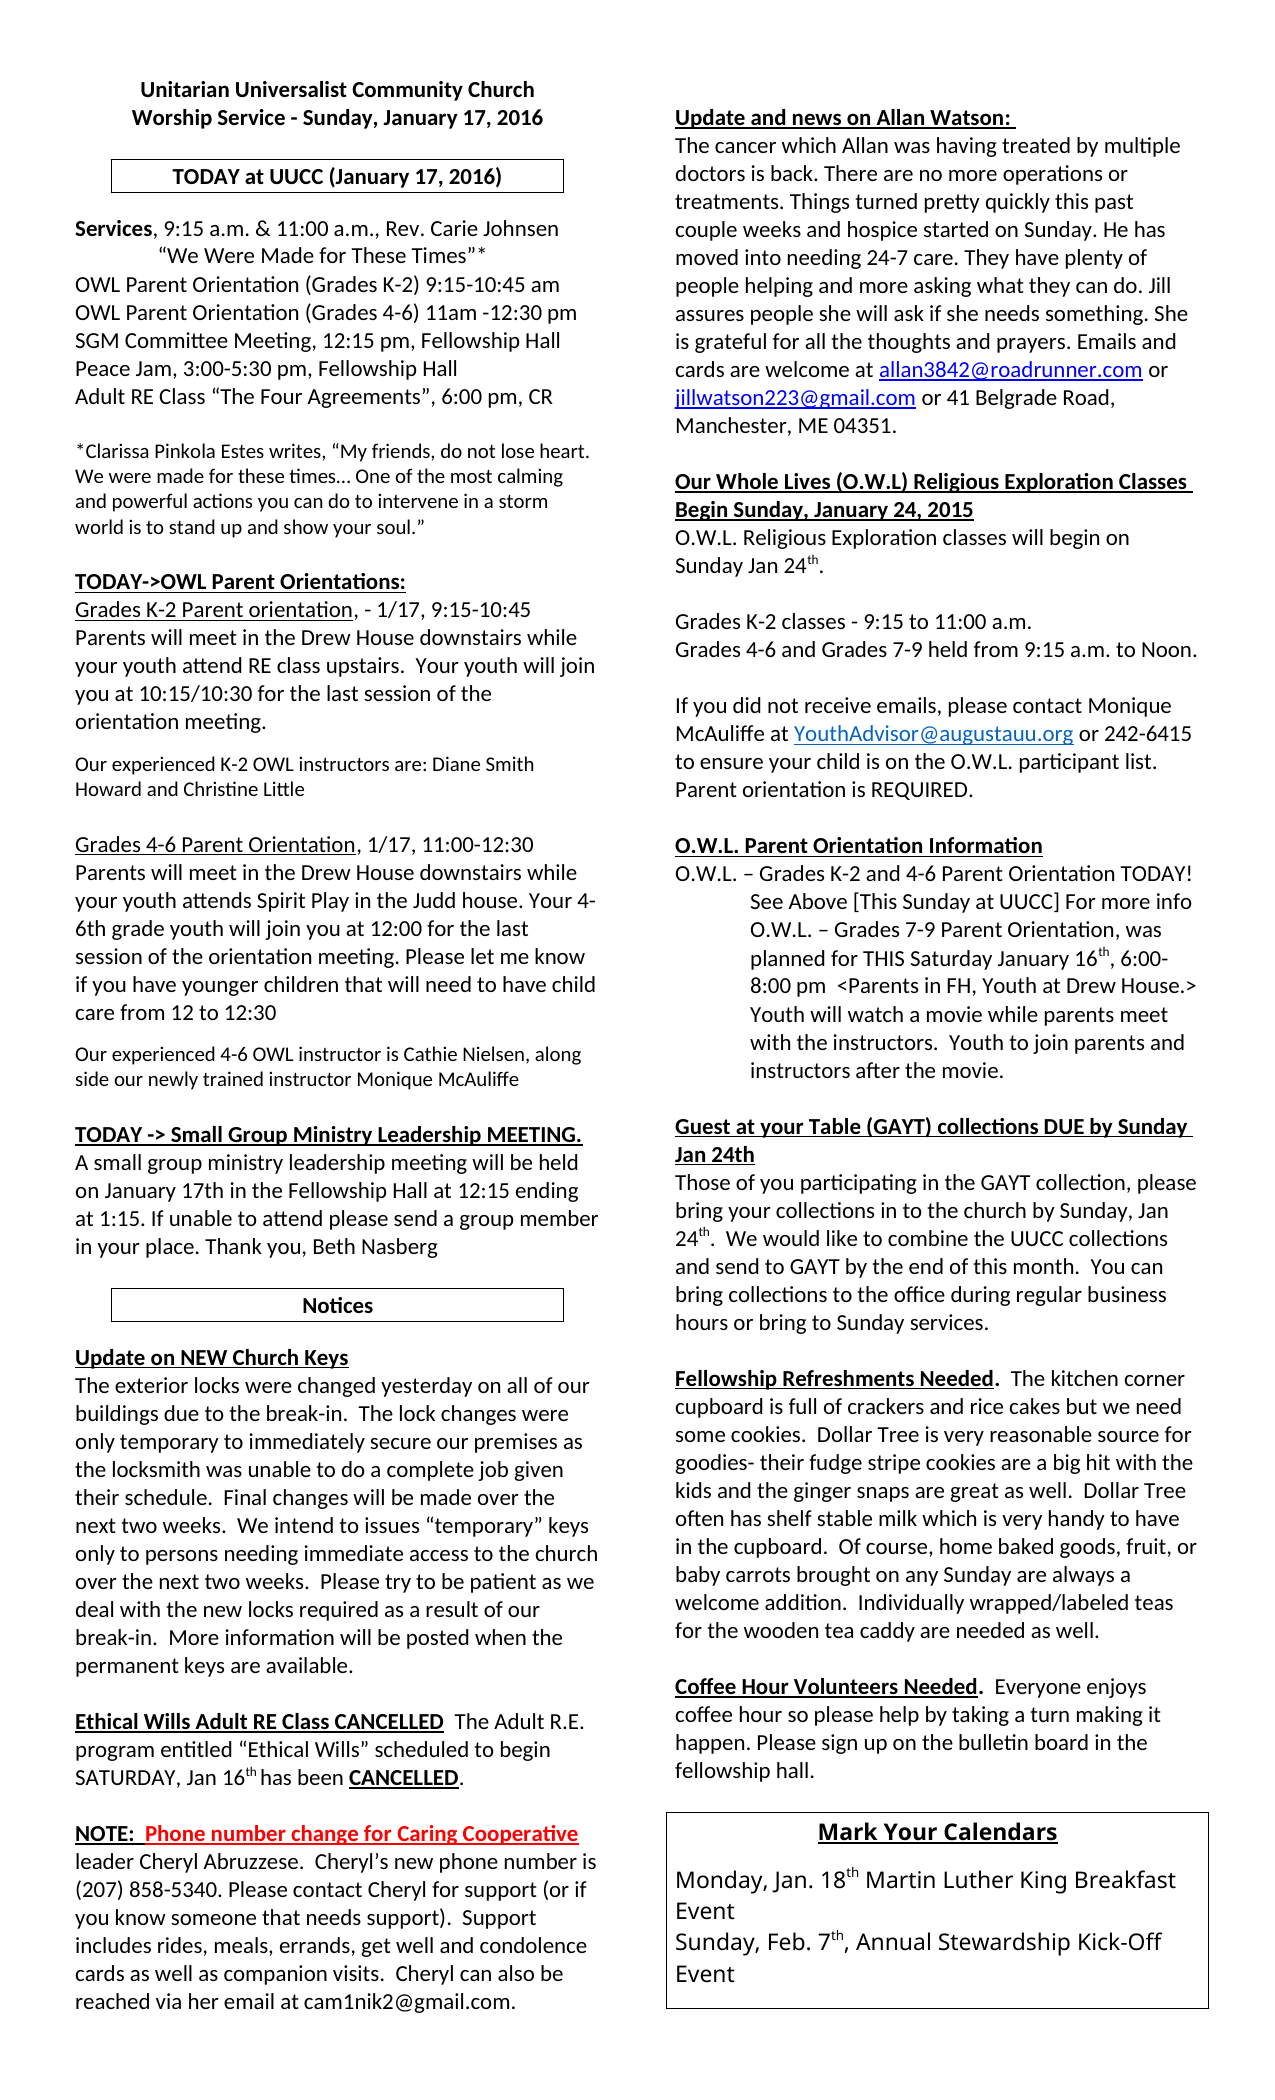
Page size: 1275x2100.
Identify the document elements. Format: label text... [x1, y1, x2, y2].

text TODAY -> Small Group Ministry Leadership MEETING. [75, 1120, 600, 1148]
text Sunday, Feb. 7th, Annual Stewardship Kick-Off Event [675, 1926, 1200, 1989]
text Those of you participating in the GAYT collection, please bring your collections in to the church by Sunday, Jan 24th. We would like to combine the UUCC collections and send to GAYT by the end of this month. You can bring collections to the office during regular business hours or bring to Sunday services. [675, 1168, 1200, 1336]
text Grades 4-6 and Grades 7-9 held from 9:15 a.m. to Noon. [675, 635, 1200, 663]
text OWL Parent Orientation (Grades 4-6) 11am -12:30 pm [75, 298, 600, 326]
text Grades K-2 Parent orientation, - 1/17, 9:15-10:45 [75, 596, 600, 623]
text O.W.L. Religious Exploration classes will begin on Sunday Jan 24th. [675, 523, 1200, 579]
text TODAY->OWL Parent Orientations: [75, 567, 600, 596]
text Adult RE Class “The Four Agreements”, 6:00 pm, CR [75, 382, 600, 410]
text Our experienced K-2 OWL instructors are: Diane Smith Howard and Christine Little [75, 751, 600, 802]
text Our experienced 4-6 OWL instructor is Cathie Nielsen, along side our newly trained instructor Monique McAuliffe [75, 1041, 600, 1092]
text Monday, Jan. 18th Martin Luther King Breakfast Event [675, 1864, 1200, 1926]
text If you did not receive emails, please contact Monique McAuliffe at YouthAdvisor@augustauu.org or 242-6415 to ensure your child is on the O.W.L. participant list. Parent orientation is REQUIRED. [675, 691, 1200, 803]
text TODAY at UUCC (January 17, 2016) [112, 160, 563, 192]
text Fellowship Refreshments Needed. The kitchen corner cupboard is full of crackers and rice cakes but we need some cookies. Dollar Tree is very reasonable source for goodies- their fudge stripe cookies are a big hit with the kids and the ginger snaps are great as well. Dollar Tree often has shelf stable milk which is very handy to have in the cupboard. Of course, home baked goods, fruit, or baby carrots brought on any Sunday are always a welcome addition. Individually wrapped/labeled teas for the wooden tea caddy are needed as well. [675, 1364, 1200, 1644]
text Guest at your Table (GAYT) collections DUE by Sunday Jan 24th [675, 1112, 1200, 1168]
text O.W.L. – Grades 7-9 Parent Orientation, was planned for THIS Saturday January 16th, 6:00-8:00 pm <Parents in FH, Youth at Drew House.> Youth will watch a movie while parents meet with the instructors. Youth to join parents and instructors after the movie. [750, 916, 1200, 1084]
text “We Were Made for These Times”* [75, 242, 600, 270]
text SGM Committee Meeting, 12:15 pm, Fellowship Hall [75, 326, 600, 354]
text *Clarissa Pinkola Estes writes, “My friends, do not lose heart. We were made for these times… One of the most calming and powerful actions you can do to intervene in a storm world is to stand up and show your soul.” [75, 438, 600, 539]
text Parents will meet in the Drew House downstairs while your youth attend RE class upstairs. Your youth will join you at 10:15/10:30 for the last session of the orientation meeting. [75, 623, 600, 736]
text Unitarian Universalist Community Church [75, 75, 600, 103]
text See Above [This Sunday at UUCC] For more info [675, 888, 1200, 916]
text Worship Service - Sunday, January 17, 2016 [75, 103, 600, 131]
text The exterior locks were changed yesterday on all of our buildings due to the break-in. The lock changes were only temporary to immediately secure our premises as the locksmith was unable to do a complete job given their schedule. Final changes will be made over the next two weeks. We intend to issues “temporary” keys only to persons needing immediate access to the church over the next two weeks. Please try to be patient as we deal with the new locks required as a result of our break-in. More information will be posted when the permanent keys are available. [75, 1371, 600, 1679]
text NOTE: Phone number change for Caring Cooperative leader Cheryl Abruzzese. Cheryl’s new phone number is (207) 858-5340. Please contact Cheryl for support (or if you know someone that needs support). Support includes rides, meals, errands, get well and condolence cards as well as companion visits. Cheryl can also be reached via her email at cam1nik2@gmail.com. [75, 1819, 600, 2015]
text The cancer which Allan was having treated by multiple doctors is back. There are no more operations or treatments. Things turned pretty quickly this past couple weeks and hospice started on Sunday. He has moved into needing 24-7 care. They have plenty of people helping and more asking what they can do. Jill assures people she will ask if she needs something. She is grateful for all the thoughts and prayers. Emails and cards are welcome at allan3842@roadrunner.com or jillwatson223@gmail.com or 41 Belgrade Road, Manchester, ME 04351. [675, 131, 1200, 439]
text Parents will meet in the Drew House downstairs while your youth attends Spirit Play in the Judd house. Your 4-6th grade youth will join you at 12:00 for the last session of the orientation meeting. Please let me know if you have younger children that will need to have child care from 12 to 12:30 [75, 858, 600, 1026]
text Notices [112, 1289, 563, 1321]
text Our Whole Lives (O.W.L) Religious Exploration Classes Begin Sunday, January 24, 2015 [675, 467, 1200, 523]
text Update and news on Allan Watson: [675, 103, 1200, 131]
text Coffee Hour Volunteers Needed. Everyone enjoys coffee hour so please help by taking a turn making it happen. Please sign up on the bulletin board in the fellowship hall. [675, 1672, 1200, 1784]
text O.W.L. Parent Orientation Information O.W.L. – Grades K-2 and 4-6 Parent Orientation TODAY! [675, 832, 1200, 888]
text Mark Your Calendars [667, 1813, 1208, 1847]
text Peace Jam, 3:00-5:30 pm, Fellowship Hall [75, 354, 600, 382]
text Ethical Wills Adult RE Class CANCELLED The Adult R.E. program entitled “Ethical Wills” scheduled to begin SATURDAY, Jan 16th has been CANCELLED. [75, 1707, 600, 1791]
text OWL Parent Orientation (Grades K-2) 9:15-10:45 am [75, 270, 600, 298]
text Grades 4-6 Parent Orientation, 1/17, 11:00-12:30 [75, 830, 600, 858]
text A small group ministry leadership meeting will be held on January 17th in the Fellowship Hall at 12:15 ending at 1:15. If unable to attend please send a group member in your place. Thank you, Beth Nasberg [75, 1148, 600, 1260]
text Grades K-2 classes - 9:15 to 11:00 a.m. [675, 607, 1200, 635]
text Services, 9:15 a.m. & 11:00 a.m., Rev. Carie Johnsen [75, 214, 600, 242]
text Update on NEW Church Keys [75, 1343, 600, 1371]
